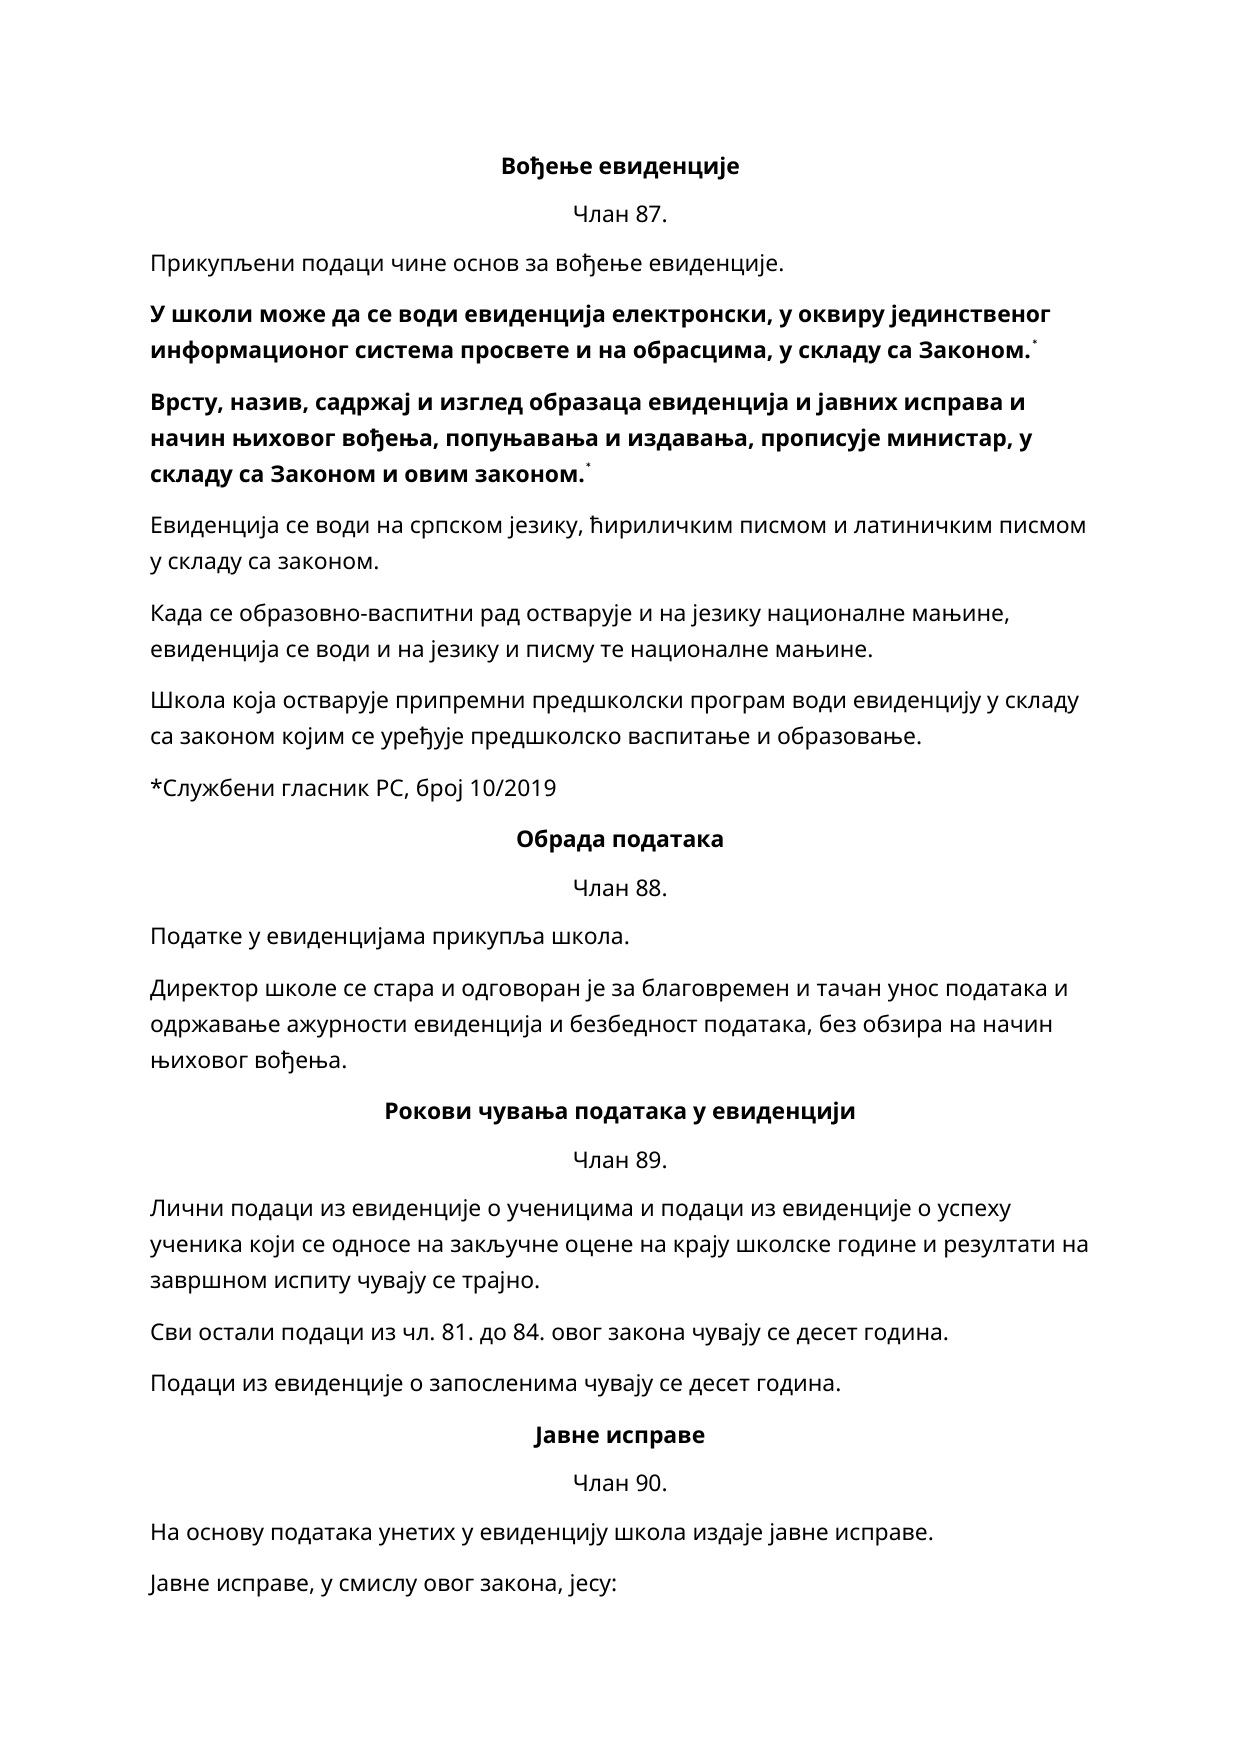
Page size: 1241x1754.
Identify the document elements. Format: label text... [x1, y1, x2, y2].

text На основу података унетих у евиденцију школа издаје јавне исправе. [150, 1516, 1090, 1547]
text Прикупљени подаци чине основ за вођење евиденције. [150, 247, 1090, 278]
text Обрада података [150, 823, 1090, 855]
text Сви остали подаци из чл. 81. до 84. овог закона чувају се десет година. [150, 1316, 1090, 1347]
text Јавне исправе, у смислу овог закона, јесу: [150, 1567, 1090, 1598]
text Директор школе се стара и одговоран је за благовремен и тачан унос података и одржавање ажурности евиденција и безбедност података, без обзира на начин њиховог вођења. [150, 972, 1090, 1075]
text Школа која остварује припремни предшколски програм води евиденцију у складу са законом којим се уређује предшколско васпитање и образовање. [150, 684, 1090, 752]
text Члан 87. [150, 198, 1090, 230]
text Евиденција се води на српском језику, ћириличким писмом и латиничким писмом у складу са законом. [150, 509, 1090, 577]
text Јавне исправе [150, 1419, 1090, 1450]
text Када се образовно-васпитни рад остварује и на језику националне мањине, евиденција се води и на језику и писму те националне мањине. [150, 597, 1090, 664]
text Члан 88. [150, 872, 1090, 903]
text Податке у евиденцијама прикупља школа. [150, 920, 1090, 952]
text Врсту, назив, садржај и изглед образаца евиденција и јавних исправа и начин њиховог вођења, попуњавања и издавања, прописује министар, у складу са Законом и овим законом.* [150, 386, 1090, 489]
text У школи може да се води евиденција електронски, у оквиру јединственог информационог система просвете и на обрасцима, у складу са Законом.* [150, 298, 1090, 366]
text *Службени гласник РС, број 10/2019 [150, 772, 1090, 803]
text Вођење евиденције [150, 150, 1090, 181]
text Члан 89. [150, 1144, 1090, 1175]
text Рокови чувања података у евиденцији [150, 1095, 1090, 1127]
text Лични подаци из евиденције о ученицима и подаци из евиденције о успеху ученика који се односе на закључне оцене на крају школске године и резултати на завршном испиту чувају се трајно. [150, 1192, 1090, 1295]
text Члан 90. [150, 1467, 1090, 1498]
text Подаци из евиденције о запосленима чувају се десет година. [150, 1367, 1090, 1398]
